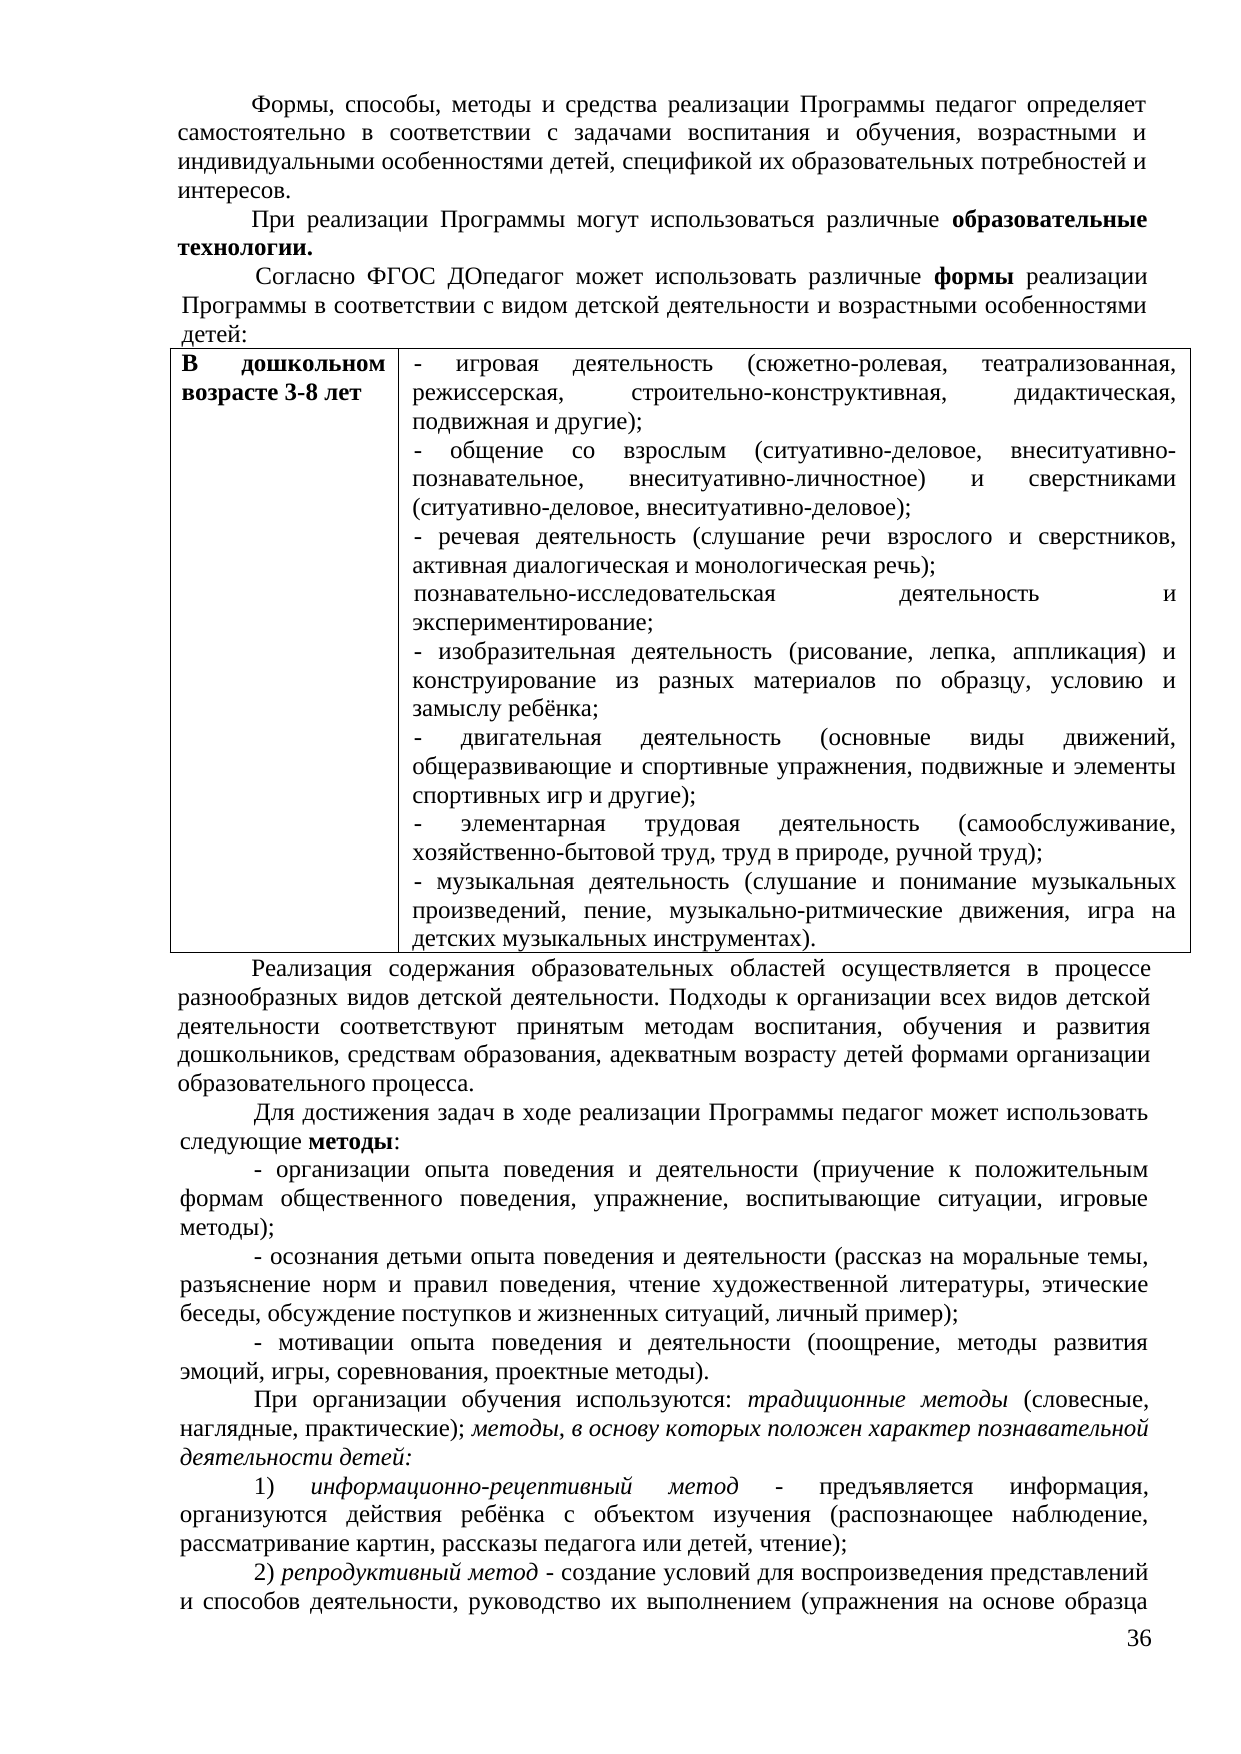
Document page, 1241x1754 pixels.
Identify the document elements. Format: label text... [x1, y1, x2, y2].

text Согласно ФГОС ДОпедагог может использовать различные формы реализации Программы в соответствии с видом детской деятельности и возрастными особенностями детей: [181, 261, 1147, 347]
text - организации опыта поведения и деятельности (приучение к положительным формам общественного поведения, упражнение, воспитывающие ситуации, игровые методы); [179, 1154, 1149, 1241]
text - мотивации опыта поведения и деятельности (поощрение, методы развития эмоций, игры, соревнования, проектные методы). [179, 1327, 1149, 1384]
text При организации обучения используются: традиционные методы (словесные, наглядные, практические); методы, в основу которых положен характер познавательной деятельности детей: [179, 1384, 1149, 1471]
text При реализации Программы могут использоваться различные образовательные технологии. [177, 204, 1147, 261]
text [179, 1557, 1149, 1614]
text Реализация содержания образовательных областей осуществляется в процессе разнообразных видов детской деятельности. Подходы к организации всех видов детской деятельности соответствуют принятым методам воспитания, обучения и развития дошкольников, средствам образования, адекватным возрасту детей формами организации образовательного процесса. [177, 953, 1152, 1097]
text 1) информационно-рецептивный метод - предъявляется информация, организуются действия ребёнка с объектом изучения (распознающее наблюдение, рассматривание картин, рассказы педагога или детей, чтение); [179, 1471, 1149, 1557]
text - осознания детьми опыта поведения и деятельности (рассказ на моральные темы, разъяснение норм и правил поведения, чтение художественной литературы, этические беседы, обсуждение поступков и жизненных ситуаций, личный пример); [179, 1241, 1149, 1327]
text Формы, способы, методы и средства реализации Программы педагог определяет самостоятельно в соответствии с задачами воспитания и обучения, возрастными и индивидуальными особенностями детей, спецификой их образовательных потребностей и интересов. [177, 89, 1147, 204]
table_header - игровая деятельность (сюжетно-ролевая, театрализованная, режиссерская, строительно-конструктивная, дидактическая, подвижная и другие); - общение со взрослым (ситуативно-деловое, внеситуативно-познавательное, внеситуативно-личностное) и сверстниками (ситуативно-деловое, внеситуативно-деловое); - речевая деятельность (слушание речи взрослого и сверстников, активная диалогическая и монологическая речь); познавательно-исследовательская деятельность и экспериментирование; - изобразительная деятельность (рисование, лепка, аппликация) и конструирование из разных материалов по образцу, условию и замыслу ребёнка; - двигательная деятельность (основные виды движений, общеразвивающие и спортивные упражнения, подвижные и элементы спортивных игр и другие); - элементарная трудовая деятельность (самообслуживание, хозяйственно-бытовой труд, труд в природе, ручной труд); - музыкальная деятельность (слушание и понимание музыкальных произведений, пение, музыкально-ритмические движения, игра на детских музыкальных инструментах). [399, 349, 1190, 952]
table_header В дошкольном возрасте 3-8 лет [171, 349, 398, 952]
text Для достижения задач в ходе реализации Программы педагог может использовать следующие методы: [179, 1097, 1149, 1154]
